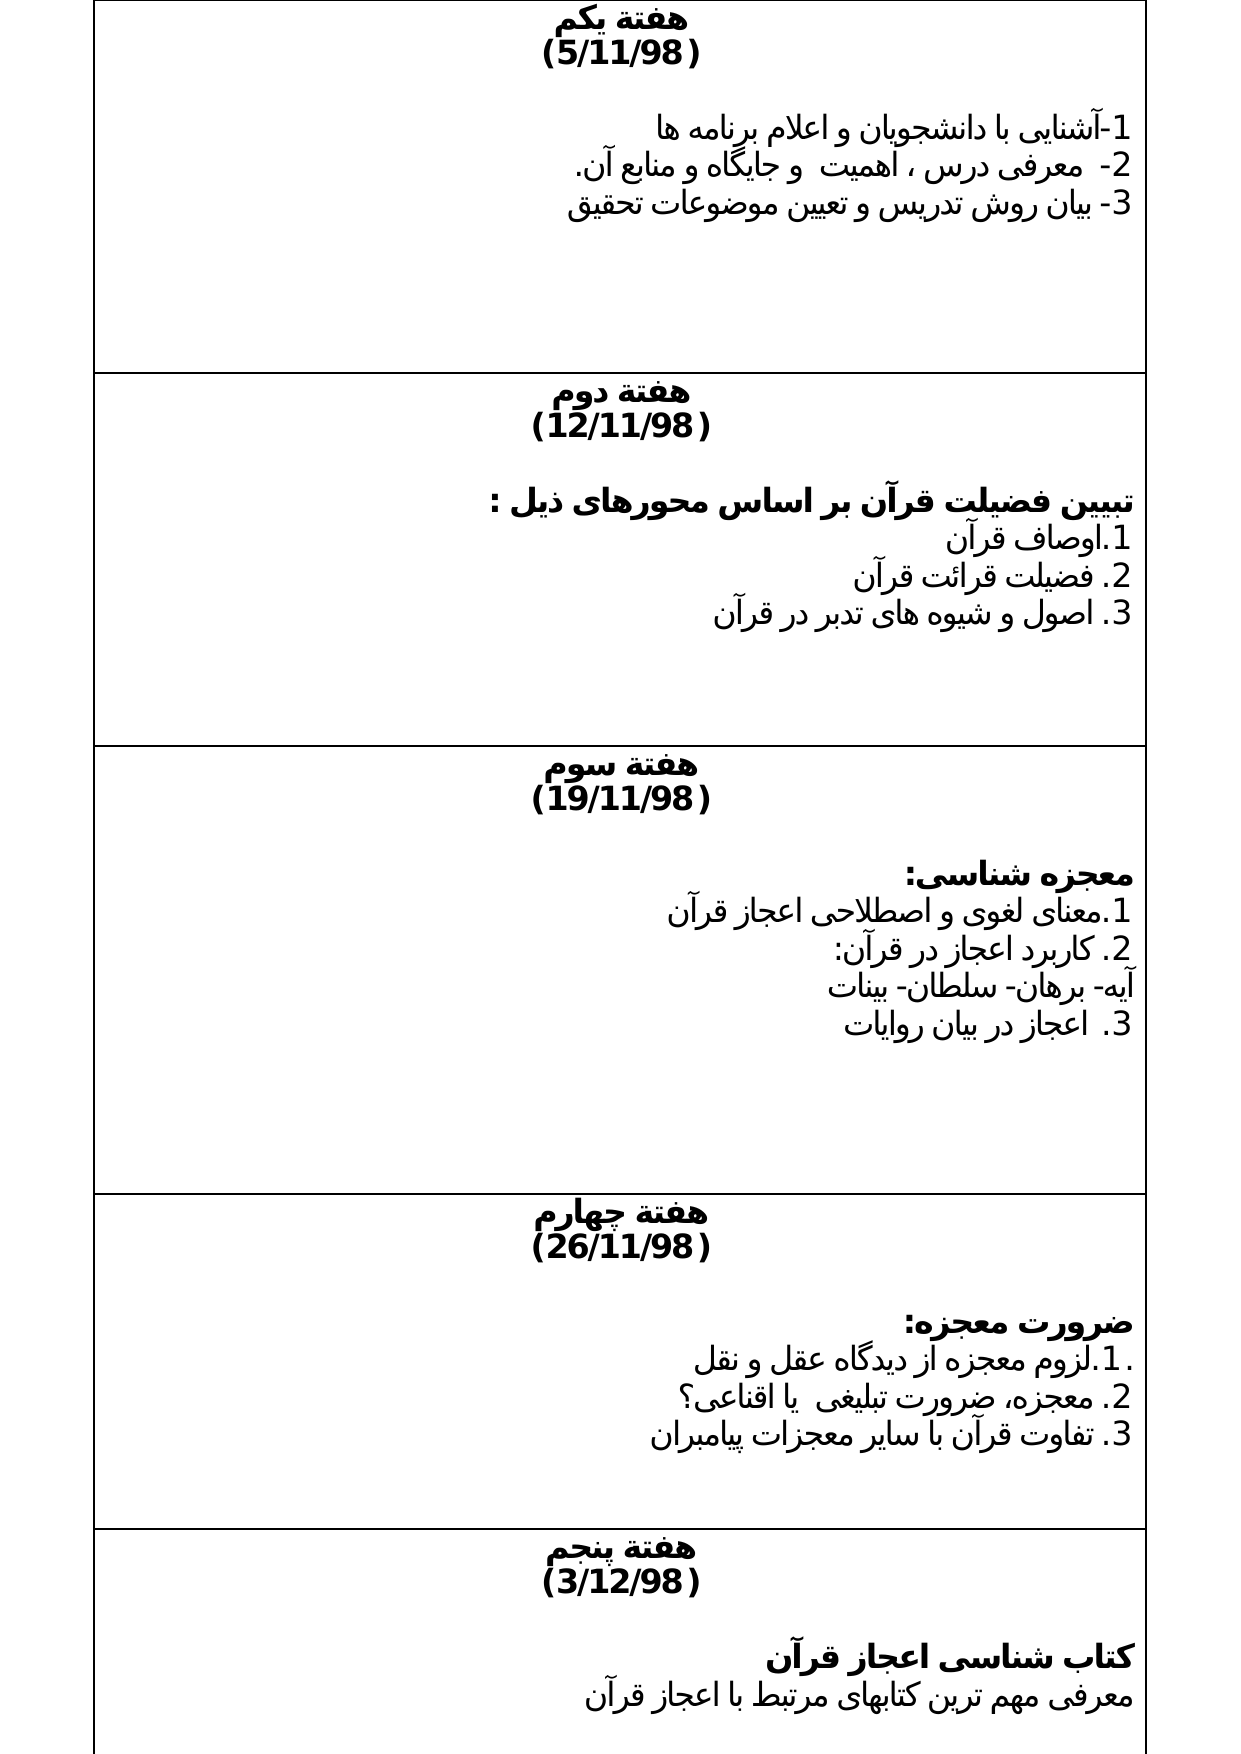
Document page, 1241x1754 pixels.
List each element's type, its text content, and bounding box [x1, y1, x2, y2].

table_cell هفتة دوم (12/11/98) تبیین فضیلت قرآن بر اساس محورهای ذیل : 1.اوصاف قرآن 2. فضیلت قرائت قرآن 3. اصول و شیوه های تدبر در قرآن [95, 374, 1145, 745]
table_header هفتة یکم (5/11/98) 1-آشنایی با دانشجویان و اعلام برنامه ها 2- معرفی درس ، اهمیت و جایگاه و منابع آن. 3- بيان روش تدریس و تعیین موضوعات تحقیق [95, 1, 1145, 372]
table_cell هفتة پنجم (3/12/98) کتاب شناسی اعجاز قرآن معرفی مهم ترین کتابهای مرتبط با اعجاز قرآن [95, 1530, 1145, 1754]
table_cell هفتة سوم (19/11/98) معجزه شناسی: 1.معنای لغوی و اصطلاحی اعجاز قرآن 2. کاربرد اعجاز در قرآن: آیه- برهان- سلطان- بینات 3. اعجاز در بیان روایات [95, 747, 1145, 1193]
table_cell هفتة چهارم (26/11/98) ضرورت معجزه: .1.لزوم معجزه از دیدگاه عقل و نقل 2. معجزه، ضرورت تبلیغی یا اقناعی؟ 3. تفاوت قرآن با سایر معجزات پیامبران [95, 1195, 1145, 1528]
